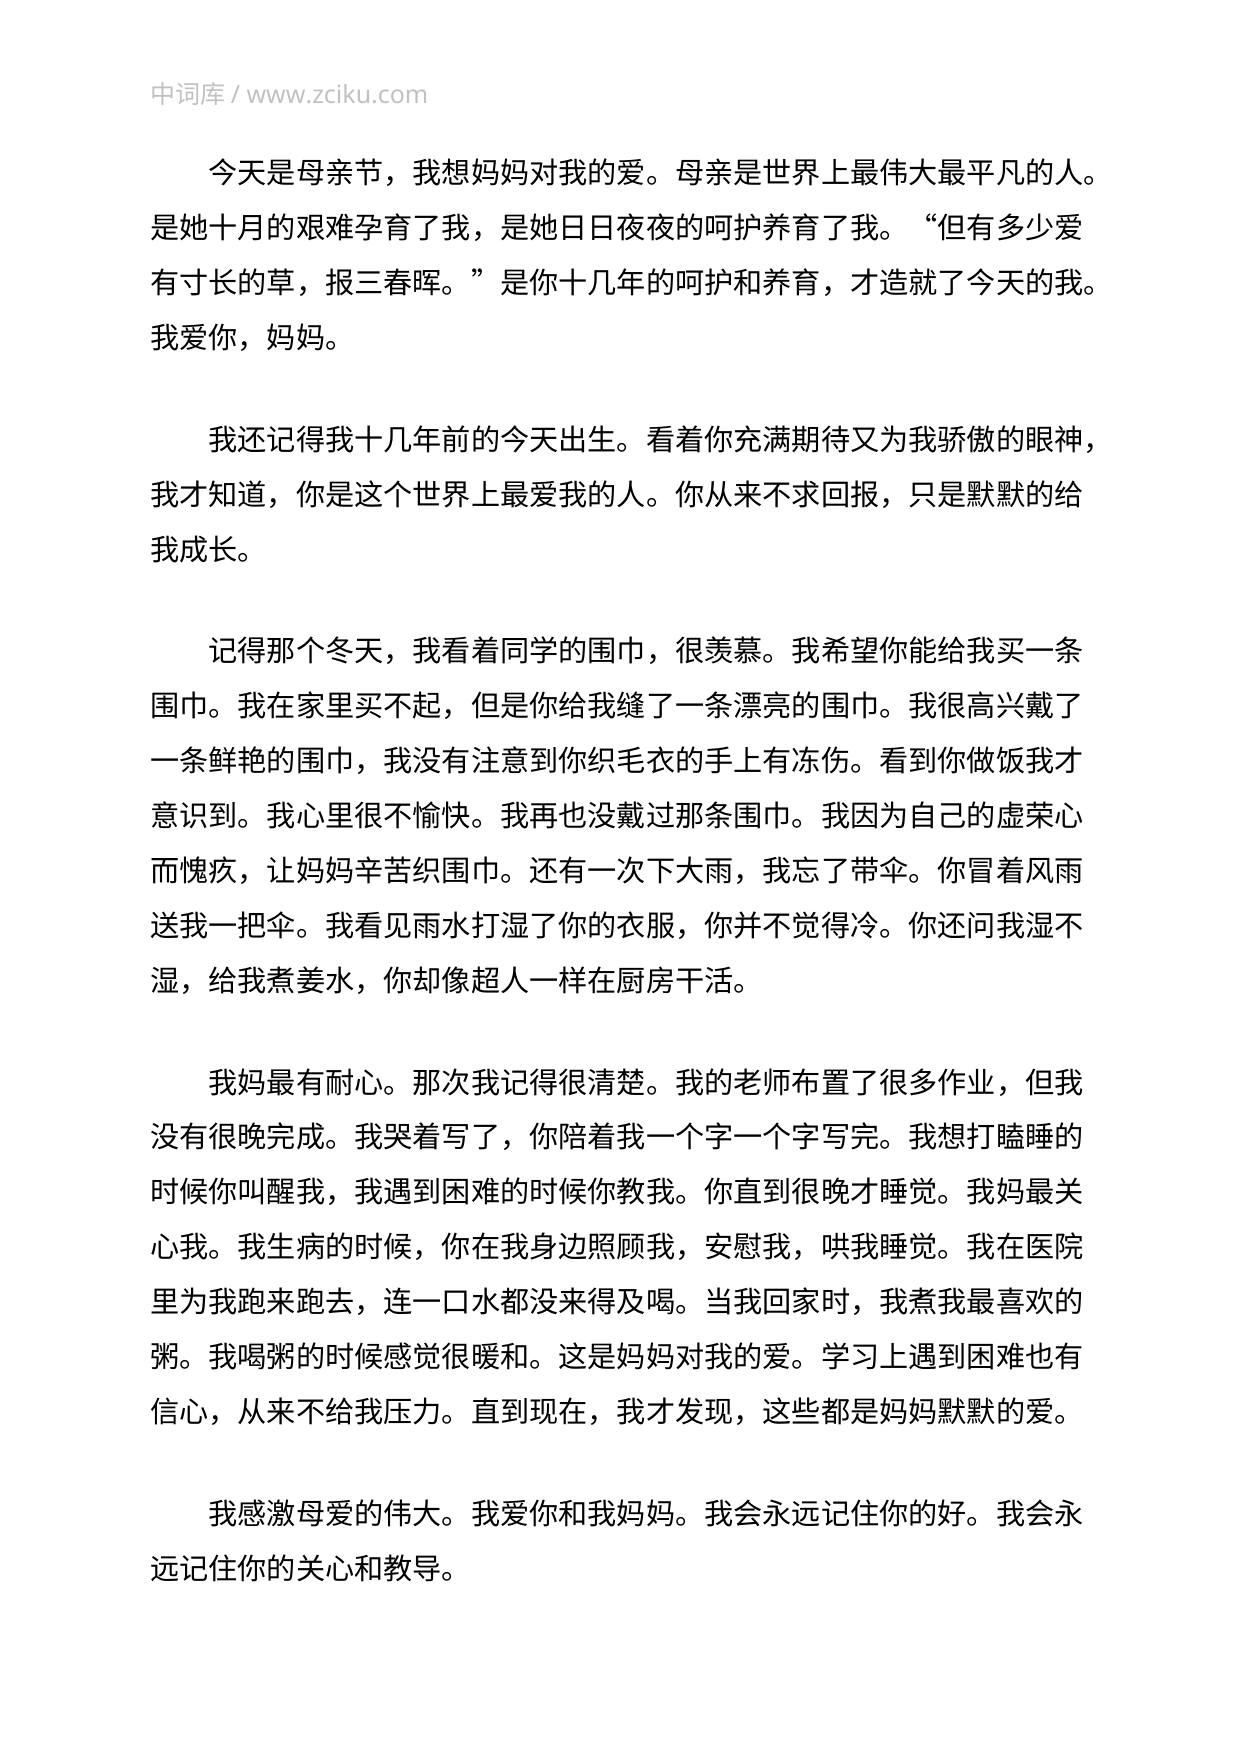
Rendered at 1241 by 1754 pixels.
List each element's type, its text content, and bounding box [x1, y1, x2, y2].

text 今天是母亲节，我想妈妈对我的爱。母亲是世界上最伟大最平凡的人。是她十月的艰难孕育了我，是她日日夜夜的呵护养育了我。“但有多少爱有寸长的草，报三春晖。”是你十几年的呵护和养育，才造就了今天的我。我爱你，妈妈。 [150, 150, 1090, 357]
text 我感激母爱的伟大。我爱你和我妈妈。我会永远记住你的好。我会永远记住你的关心和教导。 [150, 1490, 1090, 1587]
text 记得那个冬天，我看着同学的围巾，很羡慕。我希望你能给我买一条围巾。我在家里买不起，但是你给我缝了一条漂亮的围巾。我很高兴戴了一条鲜艳的围巾，我没有注意到你织毛衣的手上有冻伤。看到你做饭我才意识到。我心里很不愉快。我再也没戴过那条围巾。我因为自己的虚荣心而愧疚，让妈妈辛苦织围巾。还有一次下大雨，我忘了带伞。你冒着风雨送我一把伞。我看见雨水打湿了你的衣服，你并不觉得冷。你还问我湿不湿，给我煮姜水，你却像超人一样在厨房干活。 [150, 628, 1090, 1000]
text 我还记得我十几年前的今天出生。看着你充满期待又为我骄傲的眼神，我才知道，你是这个世界上最爱我的人。你从来不求回报，只是默默的给我成长。 [150, 416, 1090, 568]
text 我妈最有耐心。那次我记得很清楚。我的老师布置了很多作业，但我没有很晚完成。我哭着写了，你陪着我一个字一个字写完。我想打瞌睡的时候你叫醒我，我遇到困难的时候你教我。你直到很晚才睡觉。我妈最关心我。我生病的时候，你在我身边照顾我，安慰我，哄我睡觉。我在医院里为我跑来跑去，连一口水都没来得及喝。当我回家时，我煮我最喜欢的粥。我喝粥的时候感觉很暖和。这是妈妈对我的爱。学习上遇到困难也有信心，从来不给我压力。直到现在，我才发现，这些都是妈妈默默的爱。 [150, 1059, 1090, 1431]
